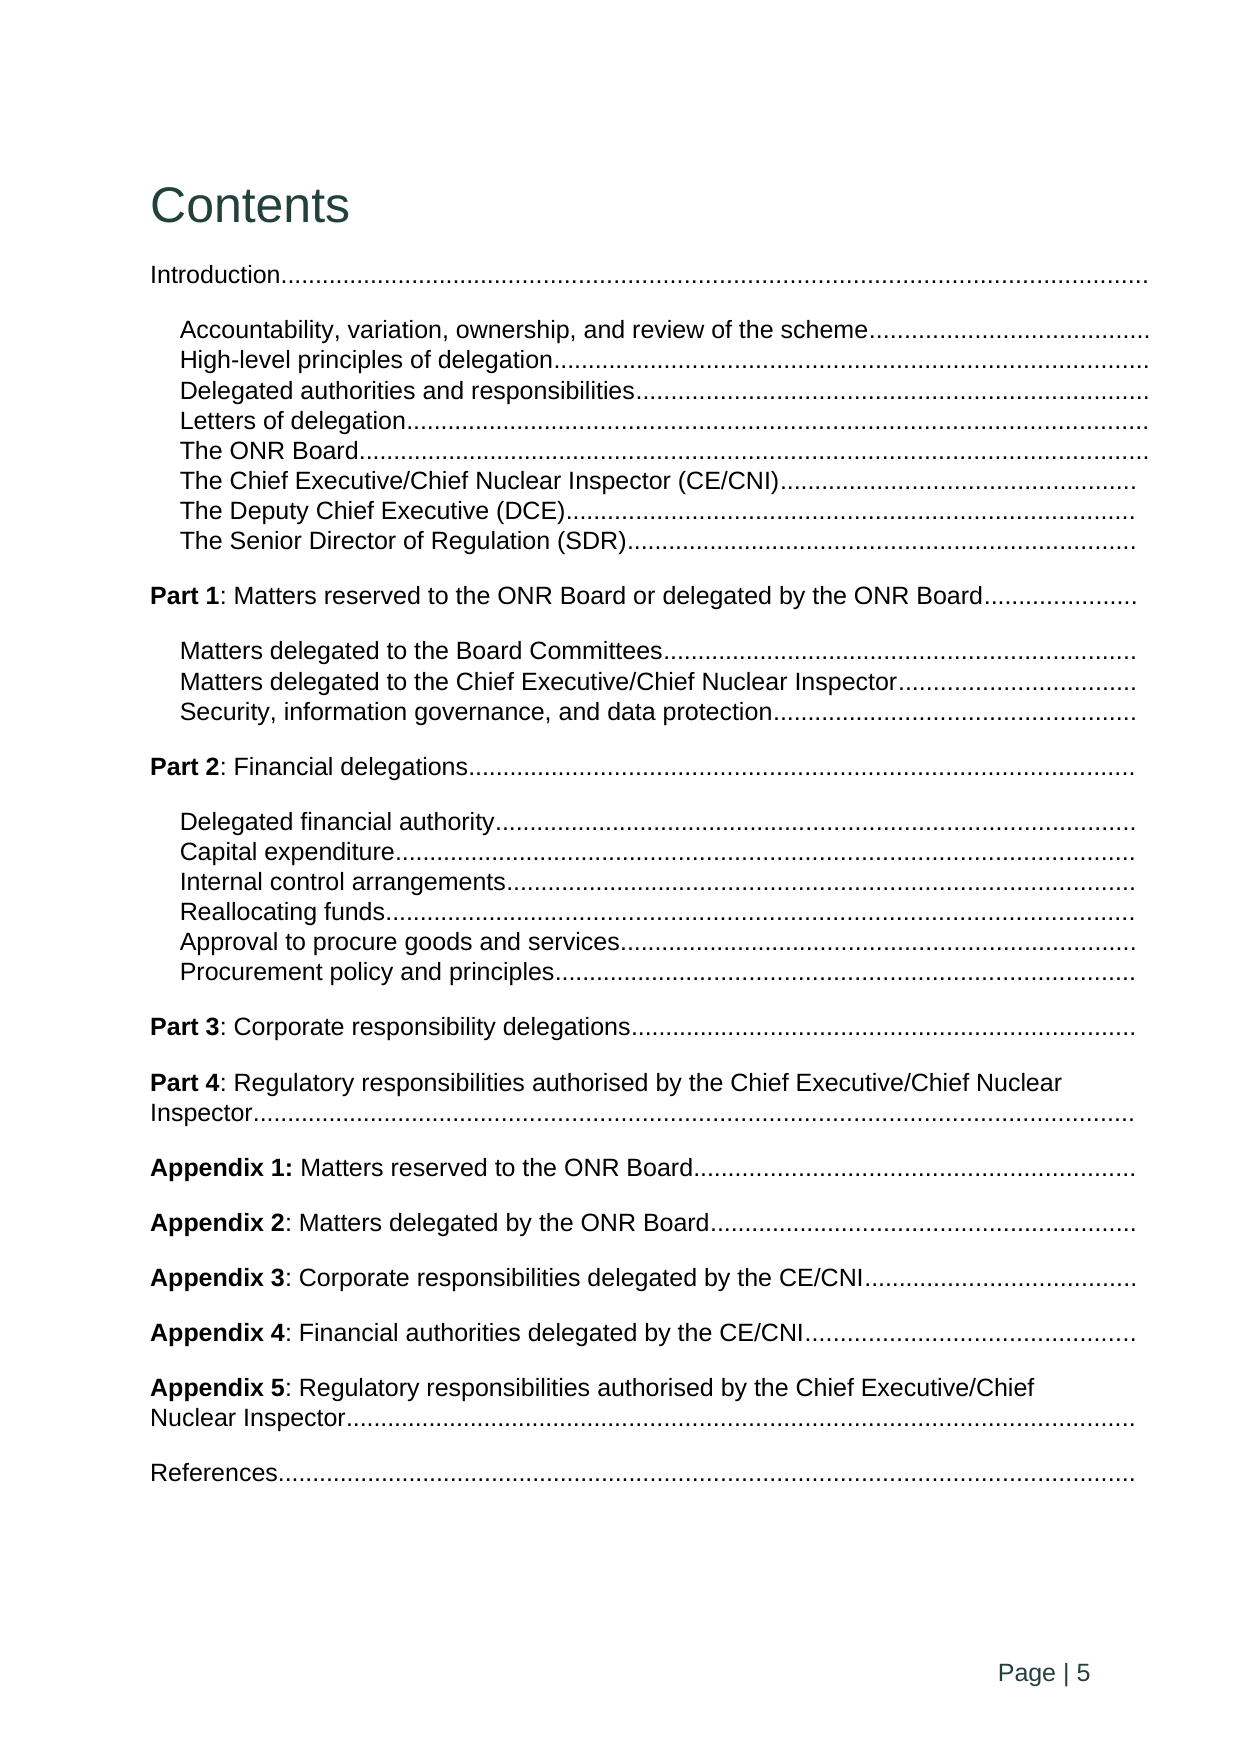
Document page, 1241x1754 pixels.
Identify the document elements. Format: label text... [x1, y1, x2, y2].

text Accountability, variation, ownership, and review of the scheme 6 [179, 315, 1090, 344]
text Appendix 1: Matters reserved to the ONR Board 22 [150, 1153, 1090, 1181]
text Matters delegated to the Chief Executive/Chief Nuclear Inspector 15 [179, 666, 1090, 695]
text Internal control arrangements 18 [179, 867, 1090, 896]
text The Deputy Chief Executive (DCE) 12 [179, 496, 1090, 525]
text Matters delegated to the Board Committees 14 [179, 636, 1090, 665]
text Letters of delegation 9 [179, 406, 1090, 434]
text The ONR Board 9 [179, 436, 1090, 464]
text Part 1: Matters reserved to the ONR Board or delegated by the ONR Board 14 [150, 581, 1090, 610]
text Appendix 5: Regulatory responsibilities authorised by the Chief Executive/Chief Nuclear Inspector 48 [150, 1373, 1090, 1432]
text Part 2: Financial delegations 17 [150, 752, 1090, 780]
text Part 3: Corporate responsibility delegations 21 [150, 1012, 1090, 1041]
text Reallocating funds 19 [179, 897, 1090, 926]
text Capital expenditure 17 [179, 837, 1090, 866]
text Appendix 3: Corporate responsibilities delegated by the CE/CNI 31 [150, 1263, 1090, 1292]
text High-level principles of delegation 7 [179, 346, 1090, 374]
text Approval to procure goods and services 19 [179, 927, 1090, 956]
text Delegated financial authority 17 [179, 807, 1090, 836]
text Procurement policy and principles 19 [179, 957, 1090, 986]
text Introduction 6 [150, 260, 1090, 289]
text Security, information governance, and data protection 15 [179, 697, 1090, 725]
text Part 4: Regulatory responsibilities authorised by the Chief Executive/Chief Nuclear Inspector 21 [150, 1067, 1090, 1126]
text The Senior Director of Regulation (SDR) 13 [179, 526, 1090, 555]
text References 57 [150, 1458, 1090, 1487]
subtitle Contents [150, 175, 1090, 232]
text Appendix 2: Matters delegated by the ONR Board 25 [150, 1208, 1090, 1237]
text The Chief Executive/Chief Nuclear Inspector (CE/CNI) 11 [179, 466, 1090, 495]
text Delegated authorities and responsibilities 8 [179, 376, 1090, 404]
text Appendix 4: Financial authorities delegated by the CE/CNI 46 [150, 1318, 1090, 1347]
